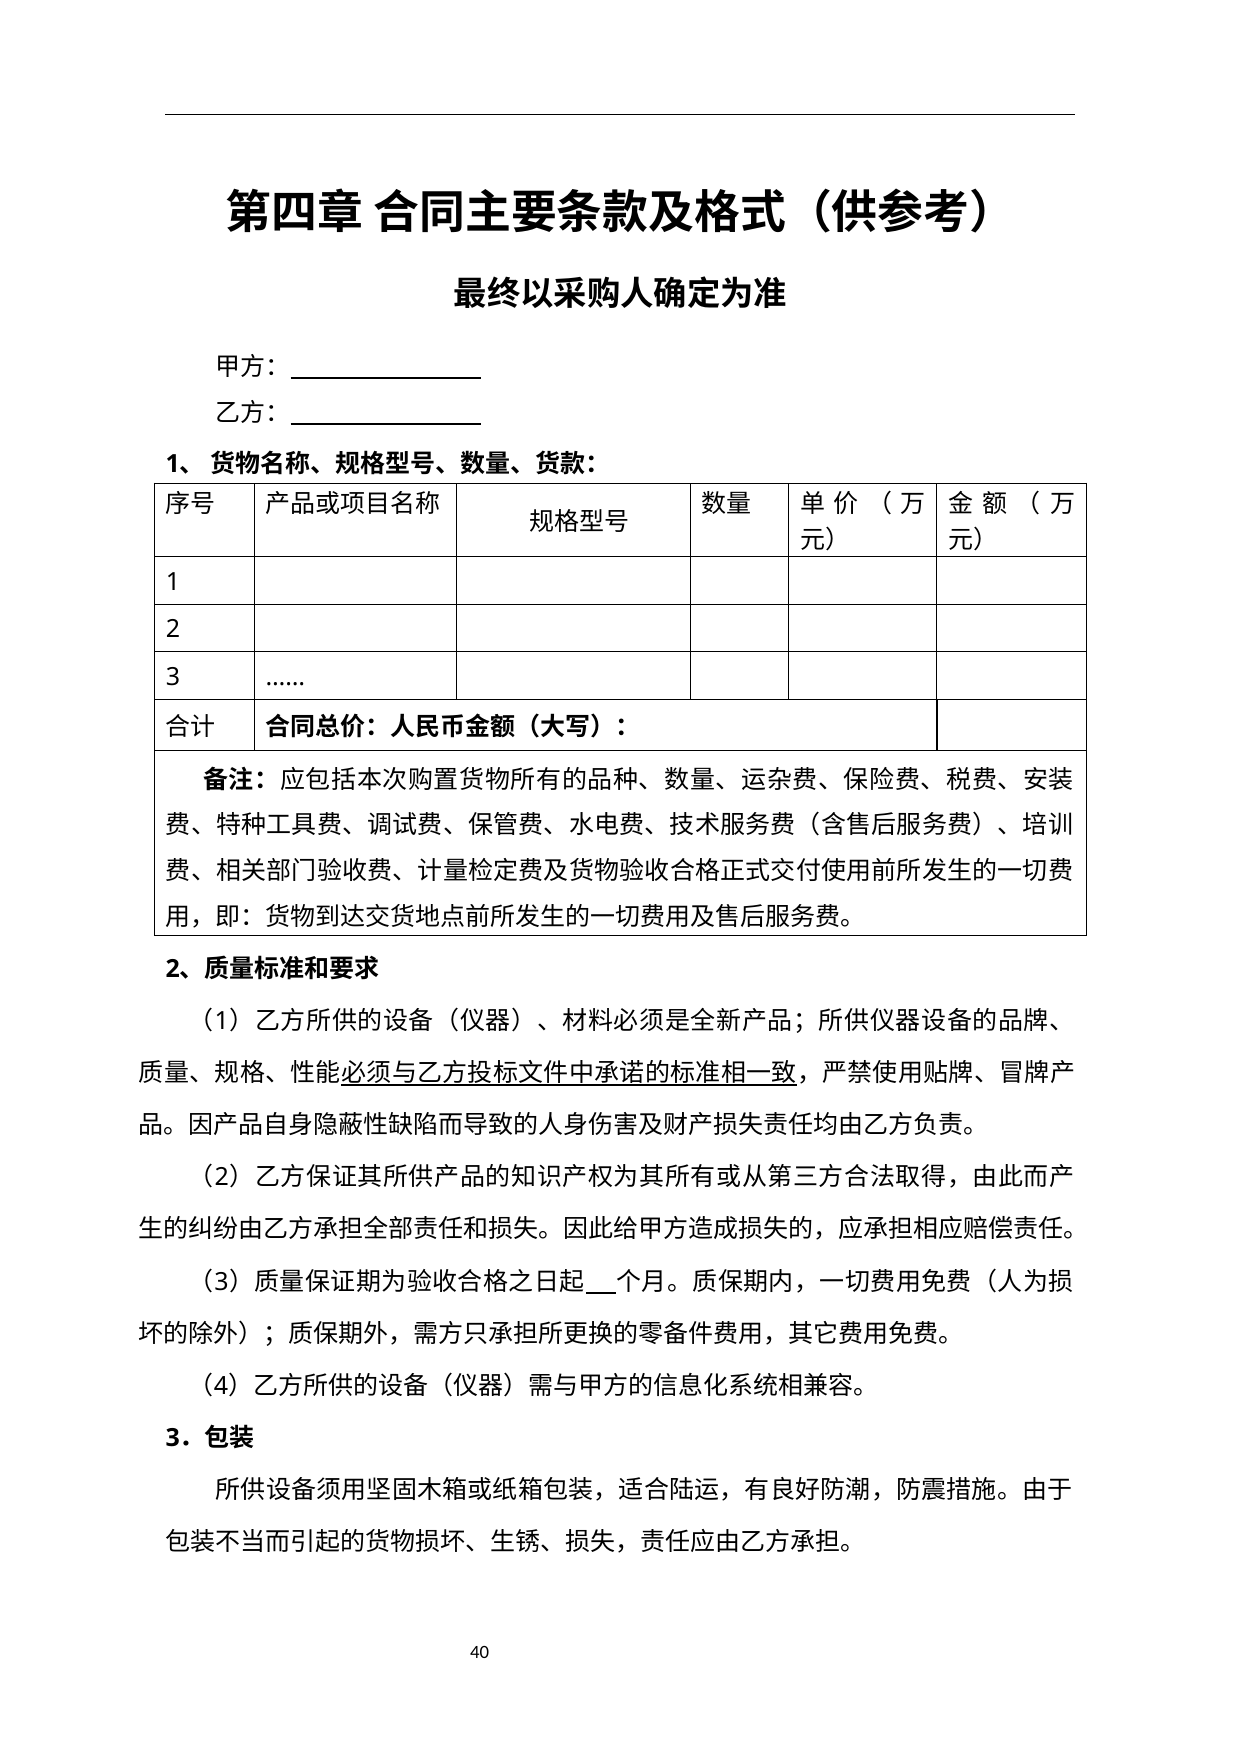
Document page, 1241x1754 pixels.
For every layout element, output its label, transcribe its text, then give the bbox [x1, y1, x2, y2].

text 3．包装 [165, 1404, 1075, 1457]
table_cell [789, 557, 936, 603]
text （4）乙方所供的设备（仪器）需与甲方的信息化系统相兼容。 [139, 1352, 1075, 1404]
text 最终以采购人确定为准 [165, 266, 1075, 314]
table_header 数量 [691, 484, 788, 556]
table_header 产品或项目名称 [255, 484, 456, 556]
table_cell 合同总价：人民币金额（大写）： [255, 700, 936, 750]
text 1、 货物名称、规格型号、数量、货款： [165, 430, 1075, 482]
table_cell 备注：应包括本次购置货物所有的品种、数量、运杂费、保险费、税费、安装费、特种工具费、调试费、保管费、水电费、技术服务费（含售后服务费）、培训费、相关部门验收费、计量检定费及货物验收合格正式交付使用前所发生的一切费用，即：货物到达交货地点前所发生的一切费用及售后服务费。 [155, 751, 1086, 935]
table_cell [255, 557, 456, 603]
table_cell [457, 652, 690, 699]
text （1）乙方所供的设备（仪器）、材料必须是全新产品；所供仪器设备的品牌、质量、规格、性能必须与乙方投标文件中承诺的标准相一致，严禁使用贴牌、冒牌产品。因产品自身隐蔽性缺陷而导致的人身伤害及财产损失责任均由乙方负责。 [139, 988, 1075, 1144]
table_cell [938, 700, 1086, 750]
table_cell [789, 605, 936, 651]
table_cell 1 [155, 557, 254, 603]
table_cell [937, 652, 1086, 699]
table_cell [937, 605, 1086, 651]
table_cell [691, 605, 788, 651]
table_cell 3 [155, 652, 254, 699]
text （2）乙方保证其所供产品的知识产权为其所有或从第三方合法取得，由此而产生的纠纷由乙方承担全部责任和损失。因此给甲方造成损失的，应承担相应赔偿责任。 [139, 1144, 1075, 1248]
table_cell 2 [155, 605, 254, 651]
text 2、质量标准和要求 [165, 936, 1075, 988]
text 所供设备须用坚固木箱或纸箱包装，适合陆运，有良好防潮，防震措施。由于包装不当而引起的货物损坏、生锈、损失，责任应由乙方承担。 [165, 1457, 1075, 1561]
table_cell [691, 557, 788, 603]
table_cell [937, 557, 1086, 603]
table_cell 合计 [155, 700, 254, 750]
table_cell [457, 605, 690, 651]
table_header 金额（万元） [937, 484, 1086, 556]
text 乙方： [165, 384, 1075, 430]
table_header 单价（万元） [789, 484, 936, 556]
table_header 序号 [155, 484, 254, 556]
table_cell [457, 557, 690, 603]
table_cell [789, 652, 936, 699]
text 甲方： [165, 339, 1075, 384]
table_header 规格型号 [457, 484, 690, 556]
subtitle 第四章 合同主要条款及格式（供参考） [165, 175, 1075, 241]
text （3）质量保证期为验收合格之日起 个月。质保期内，一切费用免费（人为损坏的除外）；质保期外，需方只承担所更换的零备件费用，其它费用免费。 [139, 1248, 1075, 1352]
table_cell …… [255, 652, 456, 699]
table_cell [691, 652, 788, 699]
table_cell [255, 605, 456, 651]
